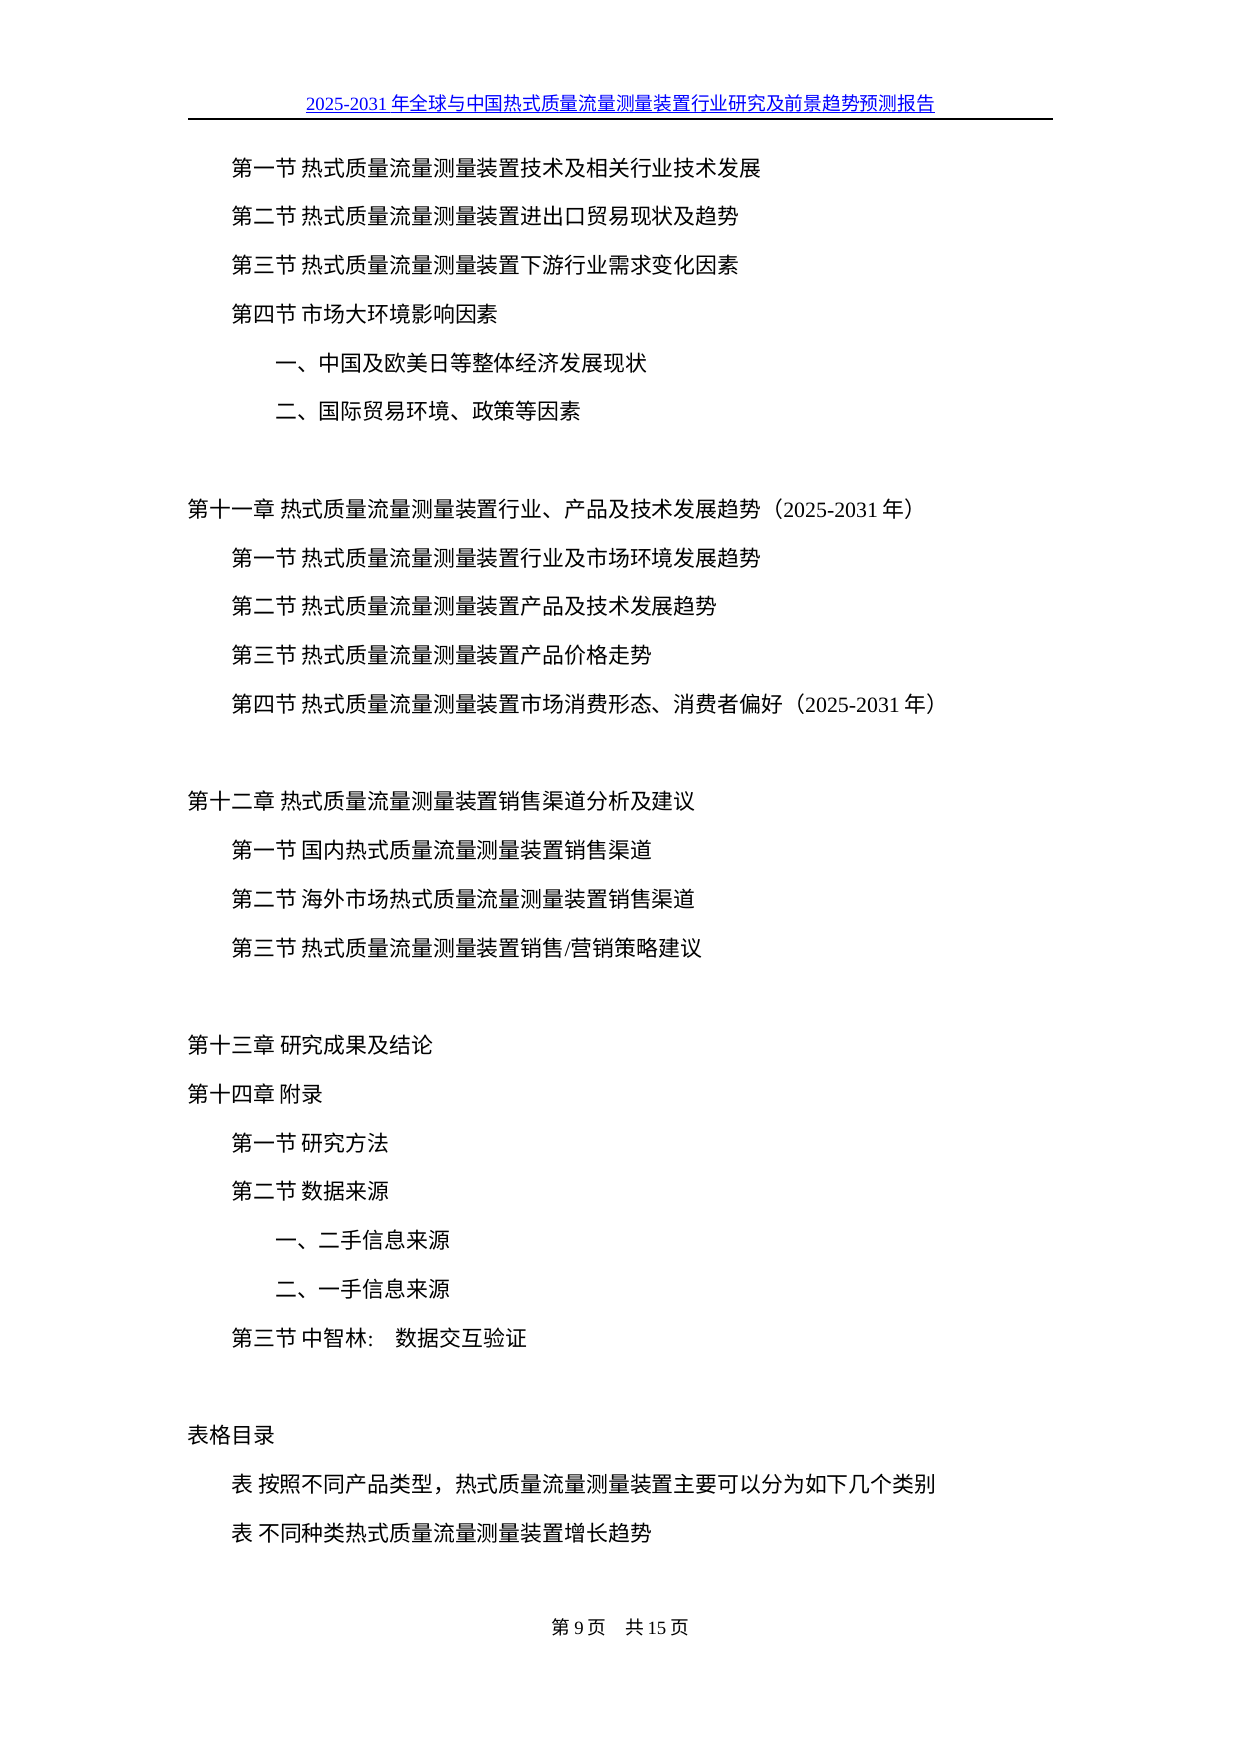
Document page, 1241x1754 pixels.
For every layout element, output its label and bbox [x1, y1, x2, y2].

text [187, 150, 1053, 1548]
